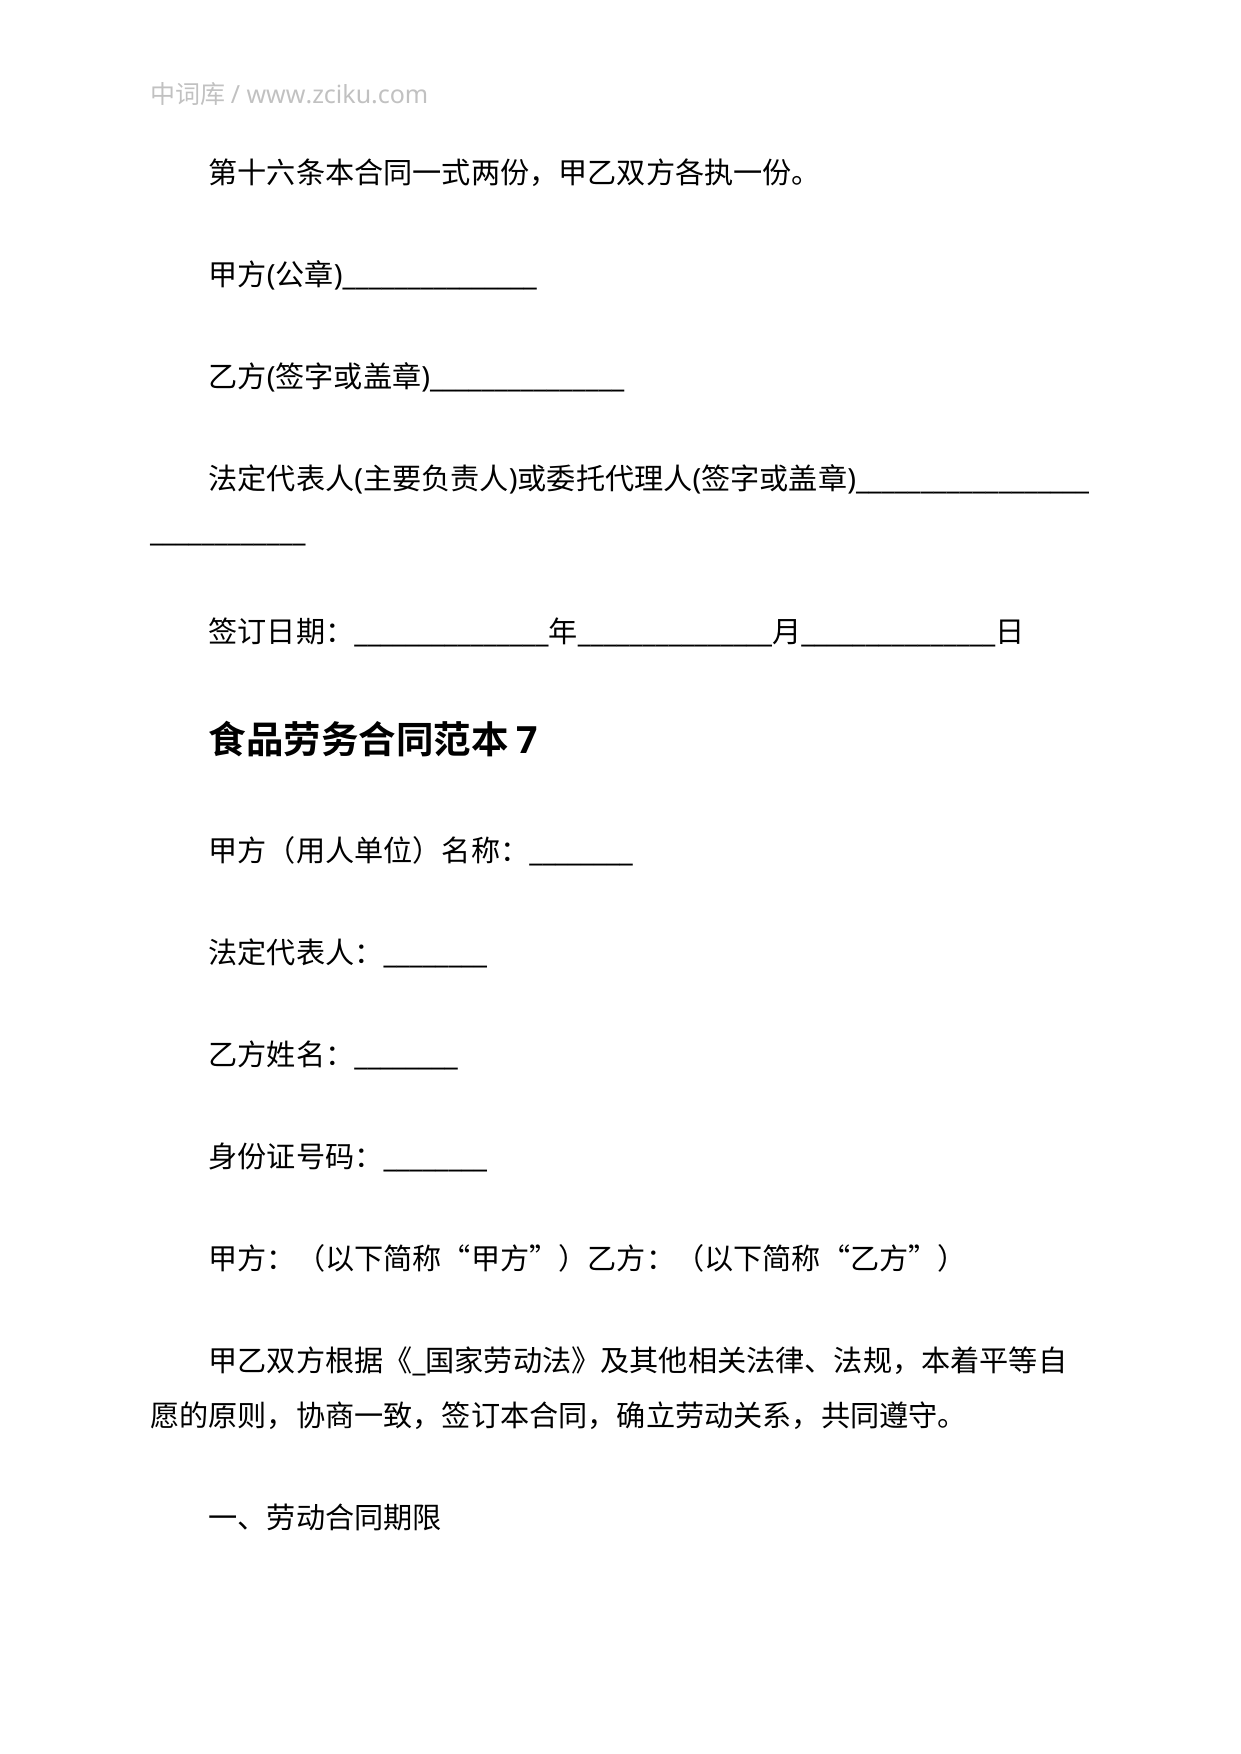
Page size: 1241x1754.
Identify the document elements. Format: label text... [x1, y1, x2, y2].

text 乙方姓名：________ [150, 1032, 1090, 1074]
text 身份证号码：________ [150, 1134, 1090, 1176]
text 甲方：（以下简称“甲方”）乙方：（以下简称“乙方”） [150, 1236, 1090, 1278]
text 法定代表人(主要负责人)或委托代理人(签字或盖章)______________________________ [150, 456, 1090, 550]
text 法定代表人：________ [150, 930, 1090, 972]
text 乙方(签字或盖章)_______________ [150, 354, 1090, 396]
text 签订日期：_______________年_______________月_______________日 [150, 608, 1090, 651]
text 食品劳务合同范本7 [150, 710, 1090, 765]
text 甲乙双方根据《_国家劳动法》及其他相关法律、法规，本着平等自愿的原则，协商一致，签订本合同，确立劳动关系，共同遵守。 [150, 1338, 1090, 1435]
text 甲方（用人单位）名称：________ [150, 828, 1090, 870]
text 第十六条本合同一式两份，甲乙双方各执一份。 [150, 150, 1090, 192]
text 一、劳动合同期限 [150, 1494, 1090, 1537]
text 甲方(公章)_______________ [150, 252, 1090, 294]
